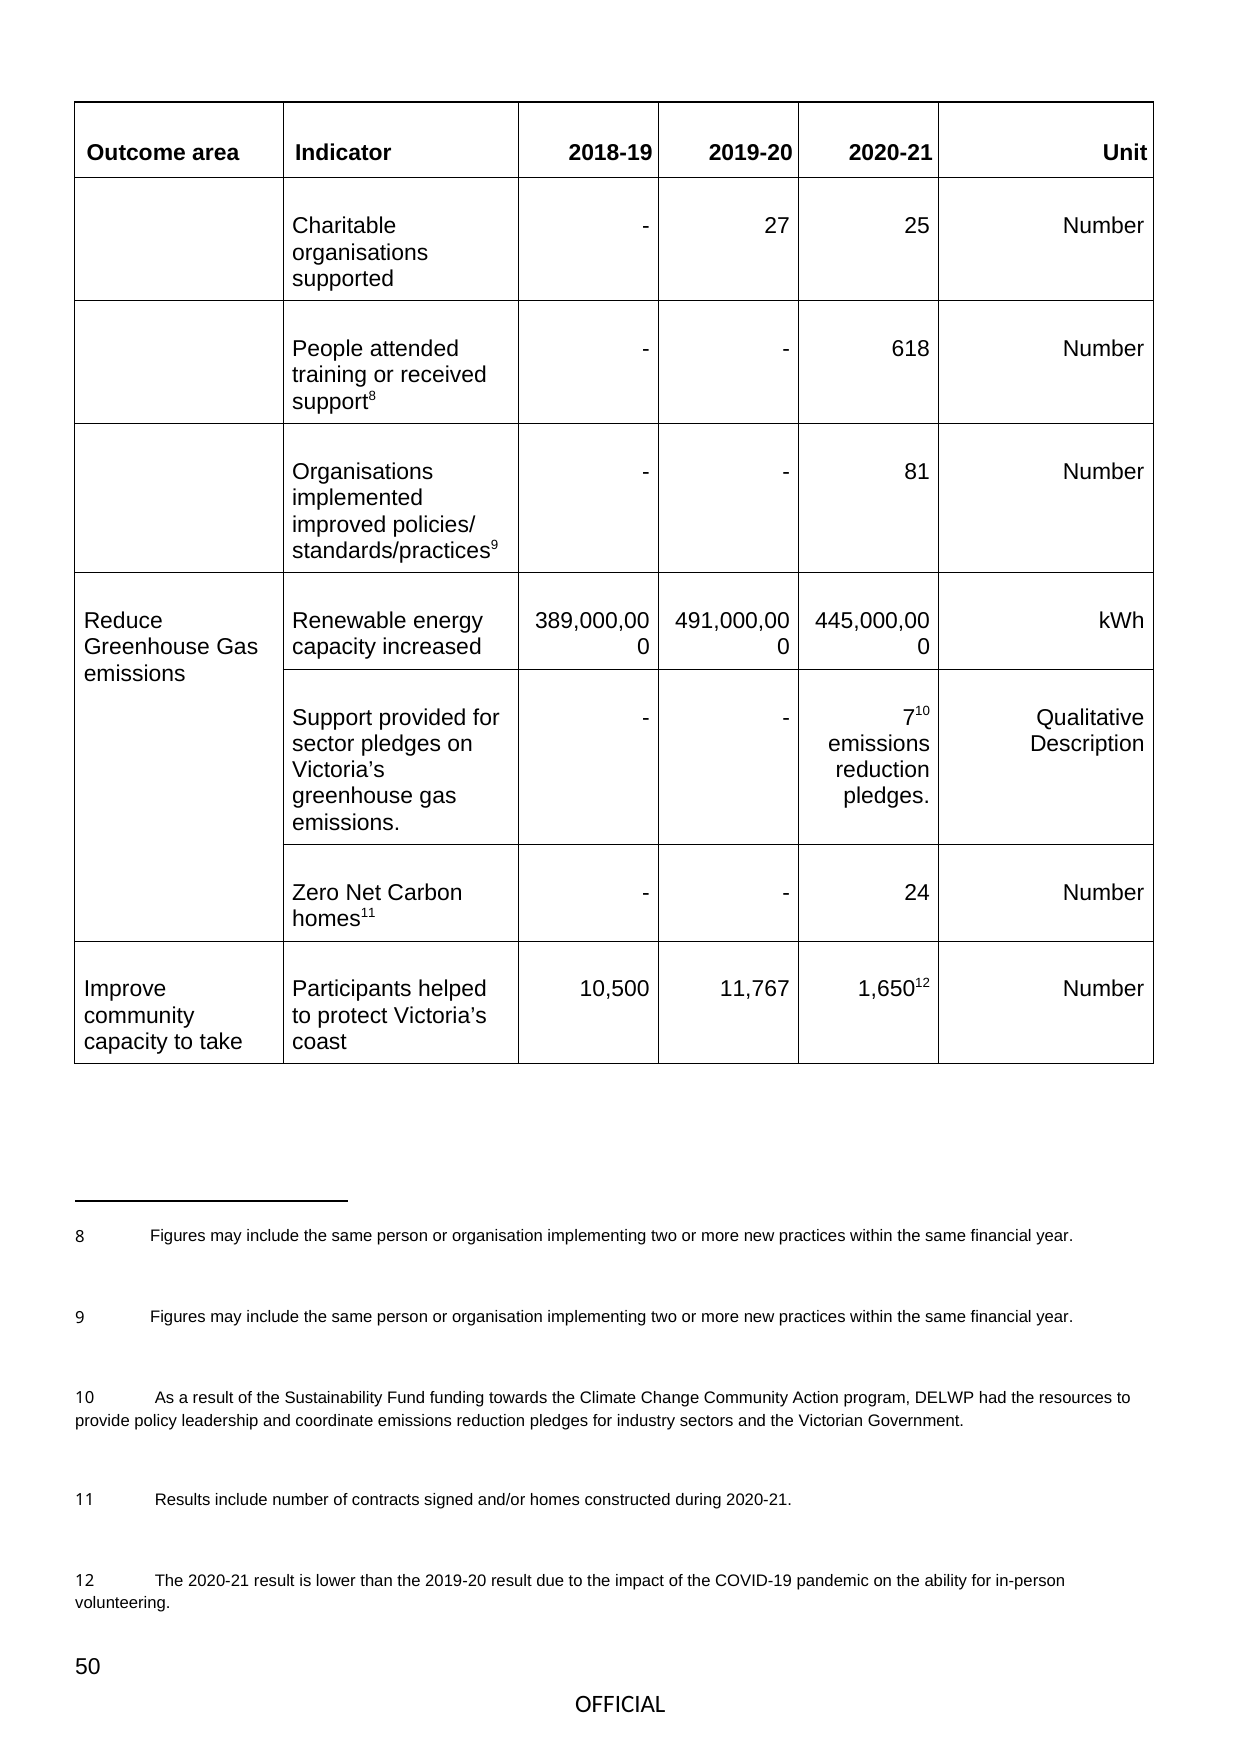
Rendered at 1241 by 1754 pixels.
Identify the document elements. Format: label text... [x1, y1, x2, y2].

table_cell Renewable energy capacity increased [284, 573, 518, 668]
table_cell - [659, 301, 798, 423]
table_cell - [519, 845, 658, 941]
table_cell Participants helped to protect Victoria’s coast [284, 942, 518, 1063]
table_cell kWh [939, 573, 1153, 668]
table_cell [75, 424, 283, 572]
table_cell Qualitative Description [939, 670, 1153, 844]
table_cell 24 [799, 845, 938, 941]
table_header 2020-21 [799, 103, 938, 177]
table_cell Number [939, 942, 1153, 1063]
table_cell 491,000,000 [659, 573, 798, 668]
table_header Unit [939, 103, 1153, 177]
table_header 2019-20 [659, 103, 798, 177]
table_cell Number [939, 424, 1153, 572]
table_cell Improve community capacity to take action on climate change [75, 942, 283, 1063]
table_cell People attended training or received support [284, 301, 518, 423]
table_cell Reduce Greenhouse Gas emissions [75, 573, 283, 941]
table_cell [75, 301, 283, 423]
table_cell 445,000,000 [799, 573, 938, 668]
table_cell 25 [799, 178, 938, 300]
table_cell 81 [799, 424, 938, 572]
table_cell 11,767 [659, 942, 798, 1063]
table_cell 389,000,000 [519, 573, 658, 668]
table_cell Zero Net Carbon homes [284, 845, 518, 941]
table_cell Support provided for sector pledges on Victoria’s greenhouse gas emissions. [284, 670, 518, 844]
table_cell - [659, 424, 798, 572]
table_cell Number [939, 845, 1153, 941]
table_cell [75, 178, 283, 300]
table_cell - [519, 301, 658, 423]
table_cell - [519, 670, 658, 844]
table_cell - [519, 178, 658, 300]
table_cell 7 emissions reduction pledges. [799, 670, 938, 844]
table_cell Charitable organisations supported [284, 178, 518, 300]
table_header 2018-19 [519, 103, 658, 177]
table_header Indicator [284, 103, 518, 177]
table_cell Number [939, 178, 1153, 300]
table_header Outcome area [75, 103, 283, 177]
table_cell - [519, 424, 658, 572]
table_cell Organisations implemented improved policies/ standards/practices [284, 424, 518, 572]
table_cell Number [939, 301, 1153, 423]
table_cell - [659, 845, 798, 941]
table_cell - [659, 670, 798, 844]
table_cell 27 [659, 178, 798, 300]
table_cell 618 [799, 301, 938, 423]
table_cell 1,650 [799, 942, 938, 1063]
table_cell 10,500 [519, 942, 658, 1063]
